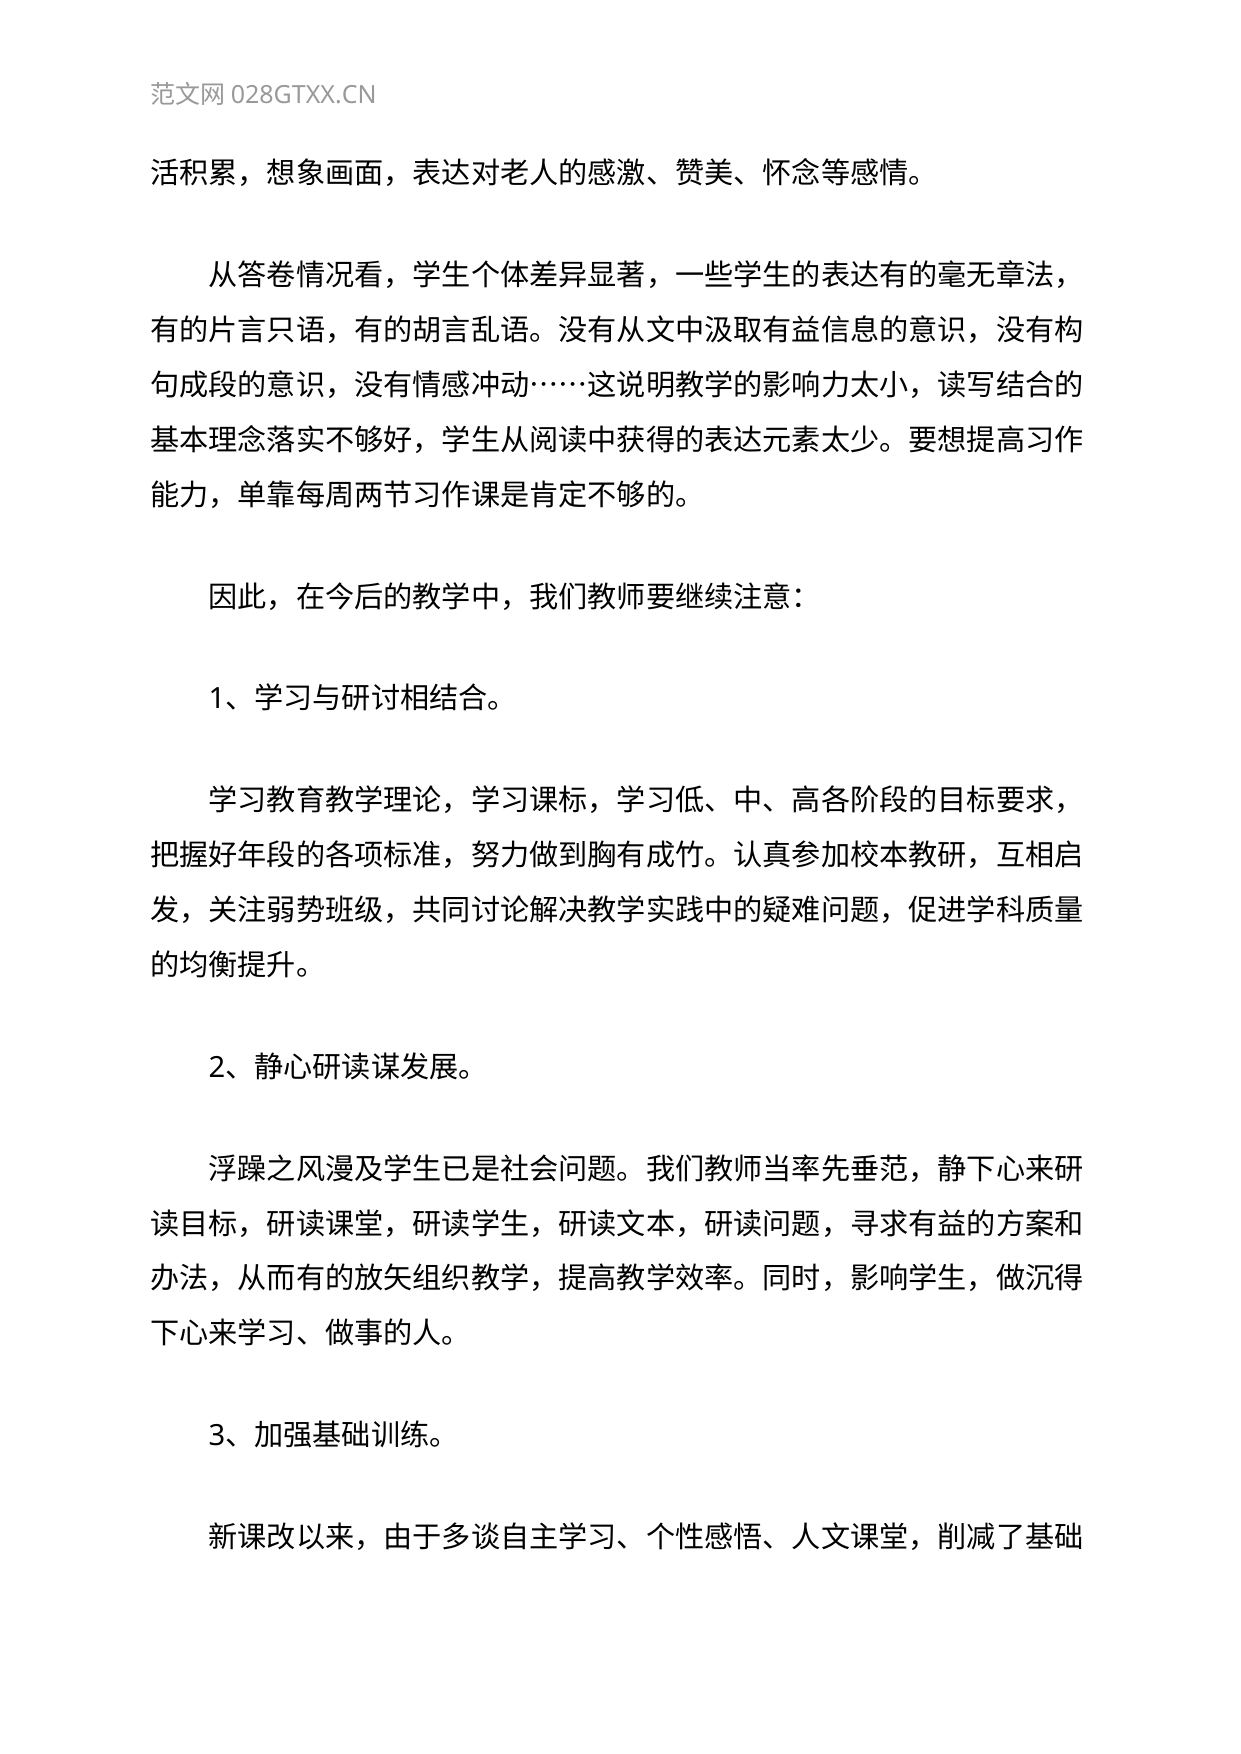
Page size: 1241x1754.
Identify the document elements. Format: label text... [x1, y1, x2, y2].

text 浮躁之风漫及学生已是社会问题。我们教师当率先垂范，静下心来研读目标，研读课堂，研读学生，研读文本，研读问题，寻求有益的方案和办法，从而有的放矢组织教学，提高教学效率。同时，影响学生，做沉得下心来学习、做事的人。 [150, 1145, 1090, 1352]
text 1、学习与研讨相结合。 [150, 675, 1090, 717]
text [150, 150, 1090, 192]
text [150, 1514, 1090, 1556]
text 3、加强基础训练。 [150, 1412, 1090, 1454]
text 学习教育教学理论，学习课标，学习低、中、高各阶段的目标要求，把握好年段的各项标准，努力做到胸有成竹。认真参加校本教研，互相启发，关注弱势班级，共同讨论解决教学实践中的疑难问题，促进学科质量的均衡提升。 [150, 777, 1090, 984]
text 因此，在今后的教学中，我们教师要继续注意： [150, 573, 1090, 615]
text 2、静心研读谋发展。 [150, 1043, 1090, 1086]
text 从答卷情况看，学生个体差异显著，一些学生的表达有的毫无章法，有的片言只语，有的胡言乱语。没有从文中汲取有益信息的意识，没有构句成段的意识，没有情感冲动……这说明教学的影响力太小，读写结合的基本理念落实不够好，学生从阅读中获得的表达元素太少。要想提高习作能力，单靠每周两节习作课是肯定不够的。 [150, 252, 1090, 514]
